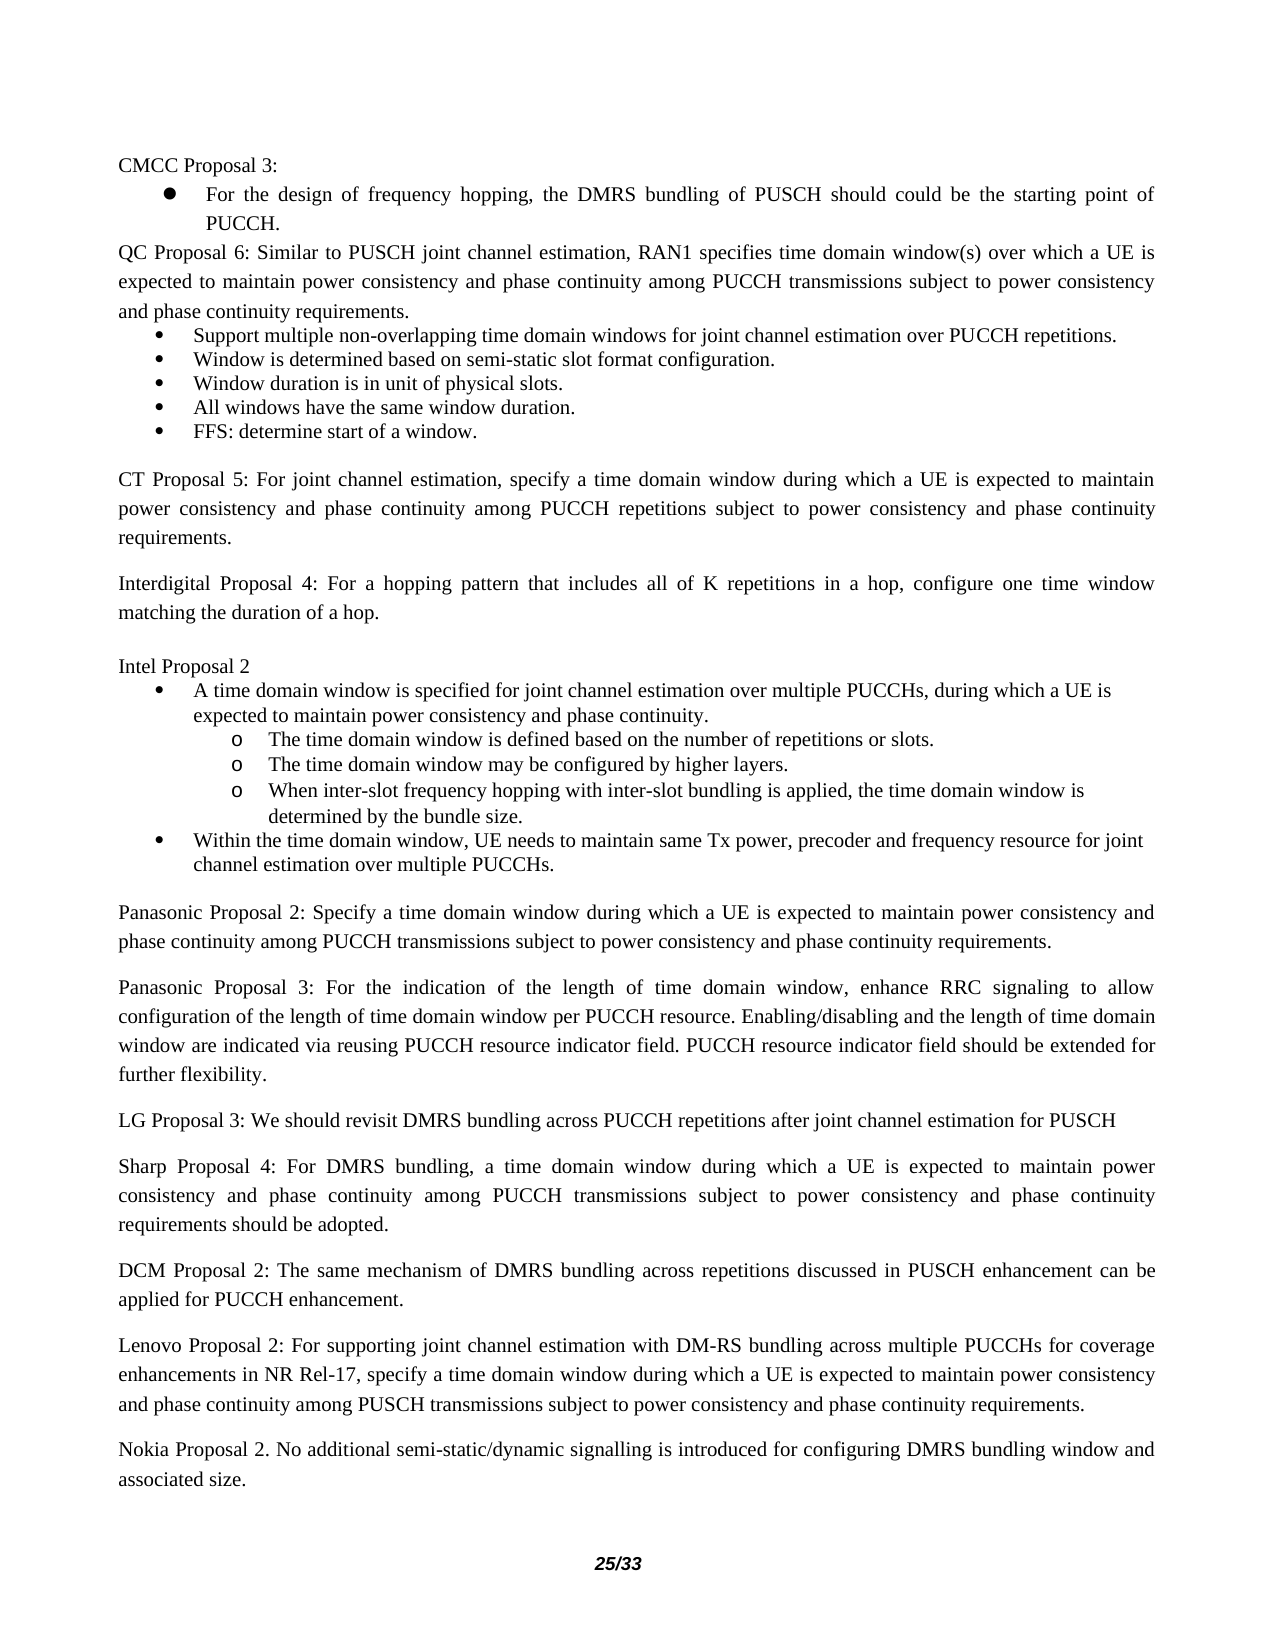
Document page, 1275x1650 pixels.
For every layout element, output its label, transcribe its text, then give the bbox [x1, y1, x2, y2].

text Interdigital Proposal 4: For a hopping pattern that includes all of K repetitions in a hop, configure one time window matching the duration of a hop. [118, 566, 1157, 624]
list Within the time domain window, UE needs to maintain same Tx power, precoder and frequency resource for joint channel estimation over multiple PUCCHs. [156, 828, 1157, 876]
text Lenovo Proposal 2: For supporting joint channel estimation with DM-RS bundling across multiple PUCCHs for coverage enhancements in NR Rel-17, specify a time domain window during which a UE is expected to maintain power consistency and phase continuity among PUSCH transmissions subject to power consistency and phase continuity requirements. [118, 1328, 1157, 1416]
text Intel Proposal 2 [118, 649, 1157, 678]
list The time domain window may be configured by higher layers. [231, 752, 1157, 778]
text QC Proposal 6: Similar to PUSCH joint channel estimation, RAN1 specifies time domain window(s) over which a UE is expected to maintain power consistency and phase continuity among PUCCH transmissions subject to power consistency and phase continuity requirements. [118, 235, 1157, 323]
list A time domain window is specified for joint channel estimation over multiple PUCCHs, during which a UE is expected to maintain power consistency and phase continuity. [156, 678, 1157, 727]
text DCM Proposal 2: The same mechanism of DMRS bundling across repetitions discussed in PUSCH enhancement can be applied for PUCCH enhancement. [118, 1253, 1157, 1311]
text Panasonic Proposal 3: For the indication of the length of time domain window, enhance RRC signaling to allow configuration of the length of time domain window per PUCCH resource. Enabling/disabling and the length of time domain window are indicated via reusing PUCCH resource indicator field. PUCCH resource indicator field should be extended for further flexibility. [118, 970, 1157, 1086]
text Panasonic Proposal 2: Specify a time domain window during which a UE is expected to maintain power consistency and phase continuity among PUCCH transmissions subject to power consistency and phase continuity requirements. [118, 895, 1157, 953]
list The time domain window is defined based on the number of repetitions or slots. [231, 727, 1157, 752]
list When inter-slot frequency hopping with inter-slot bundling is applied, the time domain window is determined by the bundle size. [231, 778, 1157, 828]
list FFS: determine start of a window. [156, 419, 1157, 443]
text CMCC Proposal 3: [118, 148, 1157, 177]
list Window duration is in unit of physical slots. [156, 371, 1157, 395]
list Window is determined based on semi-static slot format configuration. [156, 347, 1157, 371]
text CT Proposal 5: For joint channel estimation, specify a time domain window during which a UE is expected to maintain power consistency and phase continuity among PUCCH repetitions subject to power consistency and phase continuity requirements. [118, 462, 1157, 549]
text LG Proposal 3: We should revisit DMRS bundling across PUCCH repetitions after joint channel estimation for PUSCH [118, 1103, 1157, 1132]
list For the design of frequency hopping, the DMRS bundling of PUSCH should could be the starting point of PUCCH. [162, 177, 1157, 235]
list Support multiple non-overlapping time domain windows for joint channel estimation over PUCCH repetitions. [156, 323, 1157, 347]
text Sharp Proposal 4: For DMRS bundling, a time domain window during which a UE is expected to maintain power consistency and phase continuity among PUCCH transmissions subject to power consistency and phase continuity requirements should be adopted. [118, 1149, 1157, 1236]
list All windows have the same window duration. [156, 395, 1157, 419]
